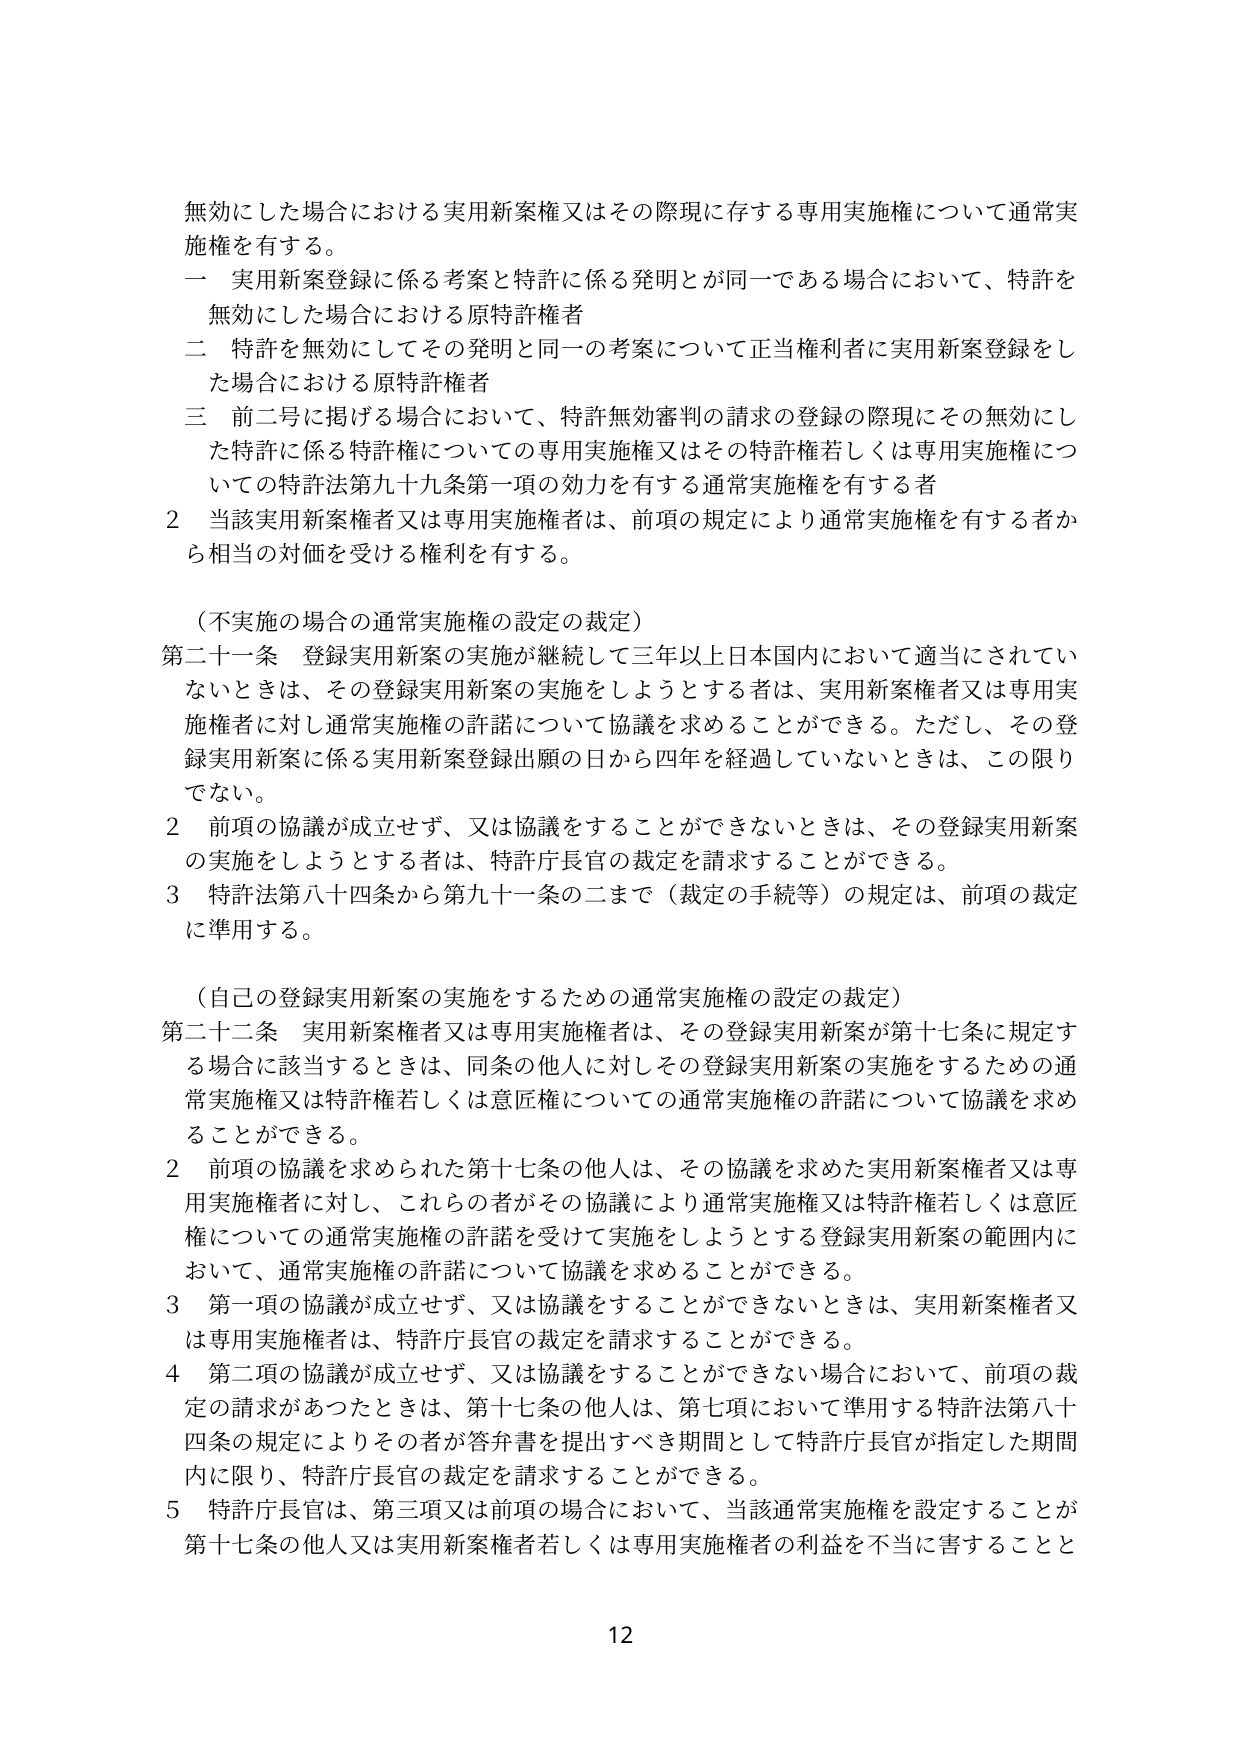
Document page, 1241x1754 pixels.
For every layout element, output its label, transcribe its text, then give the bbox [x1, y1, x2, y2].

text （自己の登録実用新案の実施をするための通常実施権の設定の裁定） [184, 979, 1079, 1014]
text ４ 第二項の協議が成立せず、又は協議をすることができない場合において、前項の裁定の請求があつたときは、第十七条の他人は、第七項において準用する特許法第八十四条の規定によりその者が答弁書を提出すべき期間として特許庁長官が指定した期間内に限り、特許庁長官の裁定を請求することができる。 [161, 1355, 1079, 1492]
text ３ 第一項の協議が成立せず、又は協議をすることができないときは、実用新案権者又は専用実施権者は、特許庁長官の裁定を請求することができる。 [161, 1287, 1079, 1355]
text ２ 前項の協議が成立せず、又は協議をすることができないときは、その登録実用新案の実施をしようとする者は、特許庁長官の裁定を請求することができる。 [161, 809, 1079, 877]
text 二 特許を無効にしてその発明と同一の考案について正当権利者に実用新案登録をした場合における原特許権者 [184, 330, 1079, 399]
text 三 前二号に掲げる場合において、特許無効審判の請求の登録の際現にその無効にした特許に係る特許権についての専用実施権又はその特許権若しくは専用実施権についての特許法第九十九条第一項の効力を有する通常実施権を有する者 [184, 399, 1079, 501]
text 第二十二条 実用新案権者又は専用実施権者は、その登録実用新案が第十七条に規定する場合に該当するときは、同条の他人に対しその登録実用新案の実施をするための通常実施権又は特許権若しくは意匠権についての通常実施権の許諾について協議を求めることができる。 [161, 1014, 1079, 1150]
text ２ 当該実用新案権者又は専用実施権者は、前項の規定により通常実施権を有する者から相当の対価を受ける権利を有する。 [161, 501, 1079, 569]
text 第二十一条 登録実用新案の実施が継続して三年以上日本国内において適当にされていないときは、その登録実用新案の実施をしようとする者は、実用新案権者又は専用実施権者に対し通常実施権の許諾について協議を求めることができる。ただし、その登録実用新案に係る実用新案登録出願の日から四年を経過していないときは、この限りでない。 [161, 638, 1079, 809]
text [161, 194, 1079, 262]
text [161, 1492, 1079, 1560]
text ３ 特許法第八十四条から第九十一条の二まで（裁定の手続等）の規定は、前項の裁定に準用する。 [161, 877, 1079, 945]
text 一 実用新案登録に係る考案と特許に係る発明とが同一である場合において、特許を無効にした場合における原特許権者 [184, 262, 1079, 330]
text ２ 前項の協議を求められた第十七条の他人は、その協議を求めた実用新案権者又は専用実施権者に対し、これらの者がその協議により通常実施権又は特許権若しくは意匠権についての通常実施権の許諾を受けて実施をしようとする登録実用新案の範囲内において、通常実施権の許諾について協議を求めることができる。 [161, 1150, 1079, 1287]
text （不実施の場合の通常実施権の設定の裁定） [184, 604, 1079, 638]
